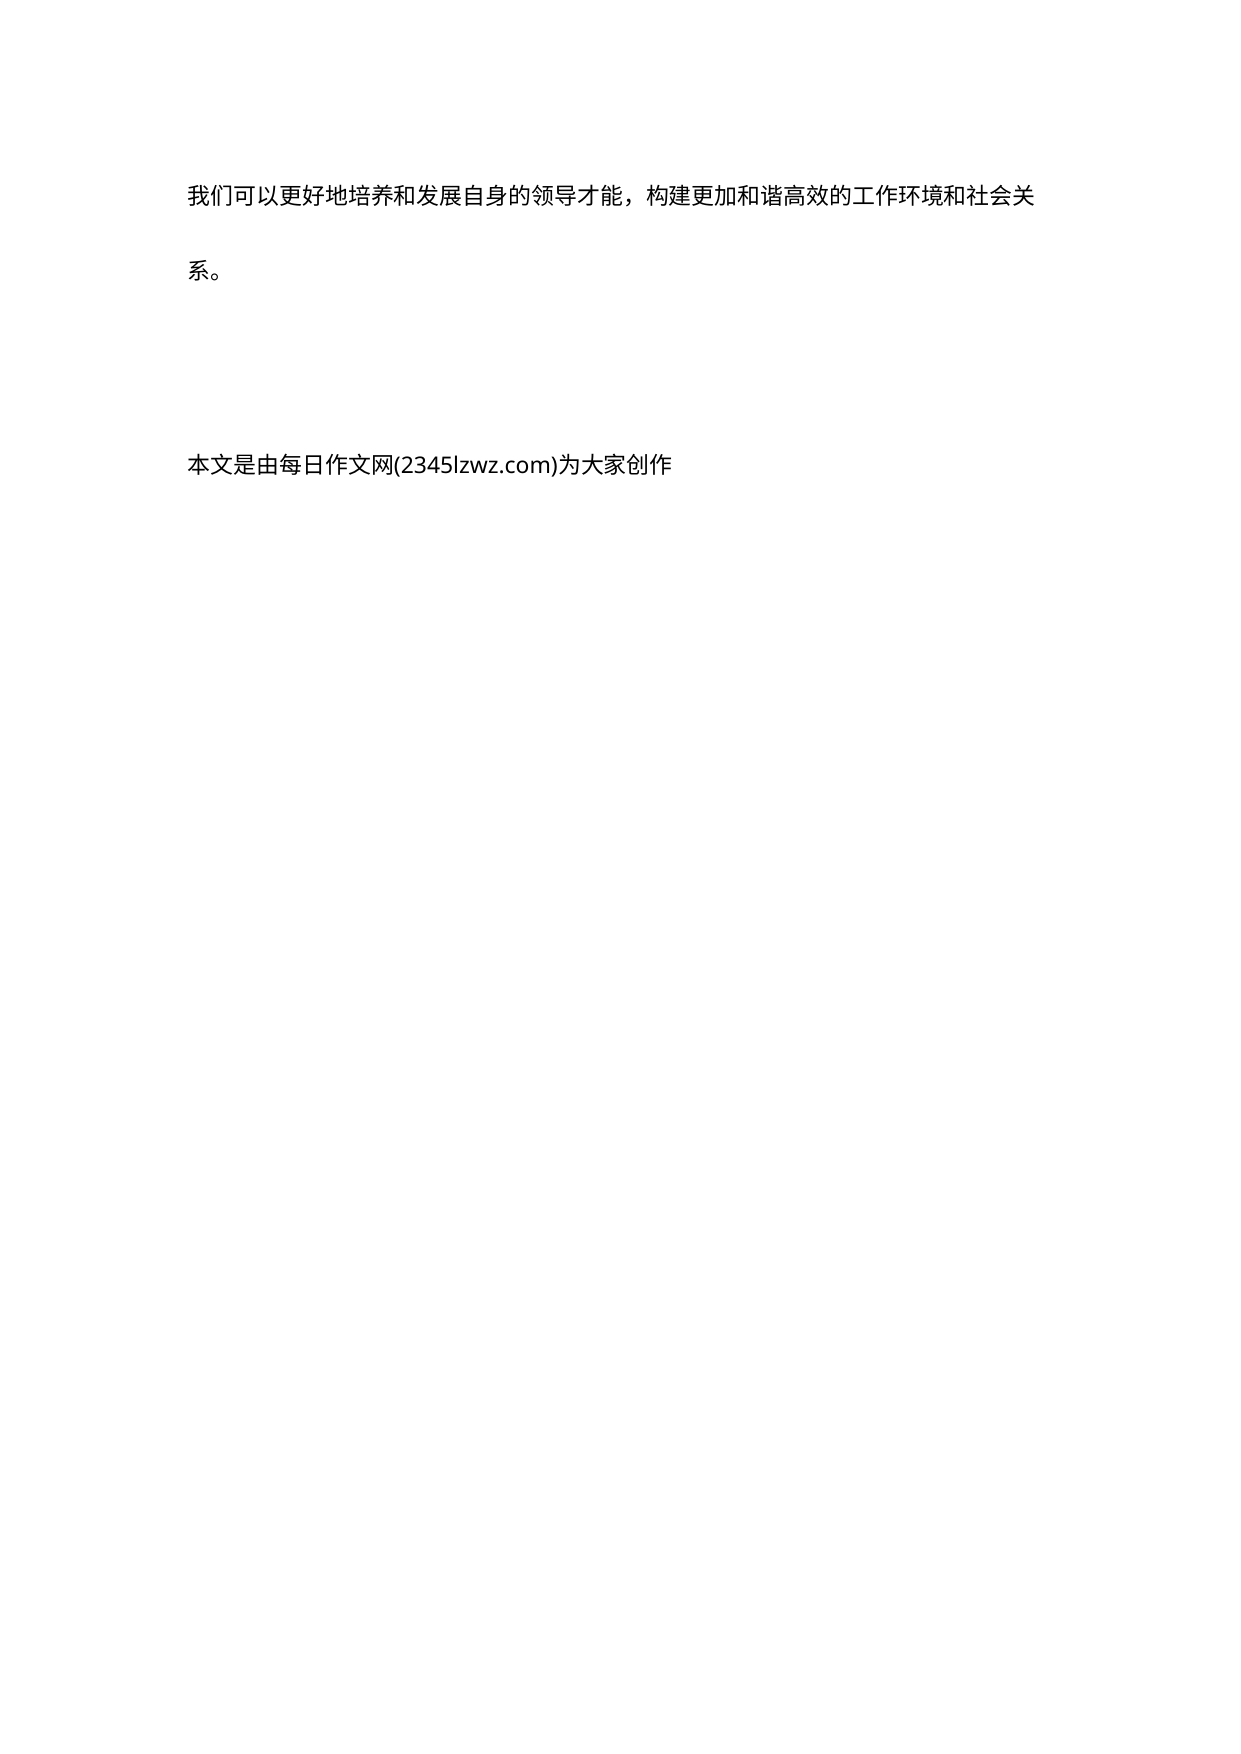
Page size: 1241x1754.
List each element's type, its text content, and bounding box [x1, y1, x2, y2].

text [187, 162, 1053, 302]
text 本文是由每日作文网(2345lzwz.com)为大家创作 [187, 431, 1053, 496]
